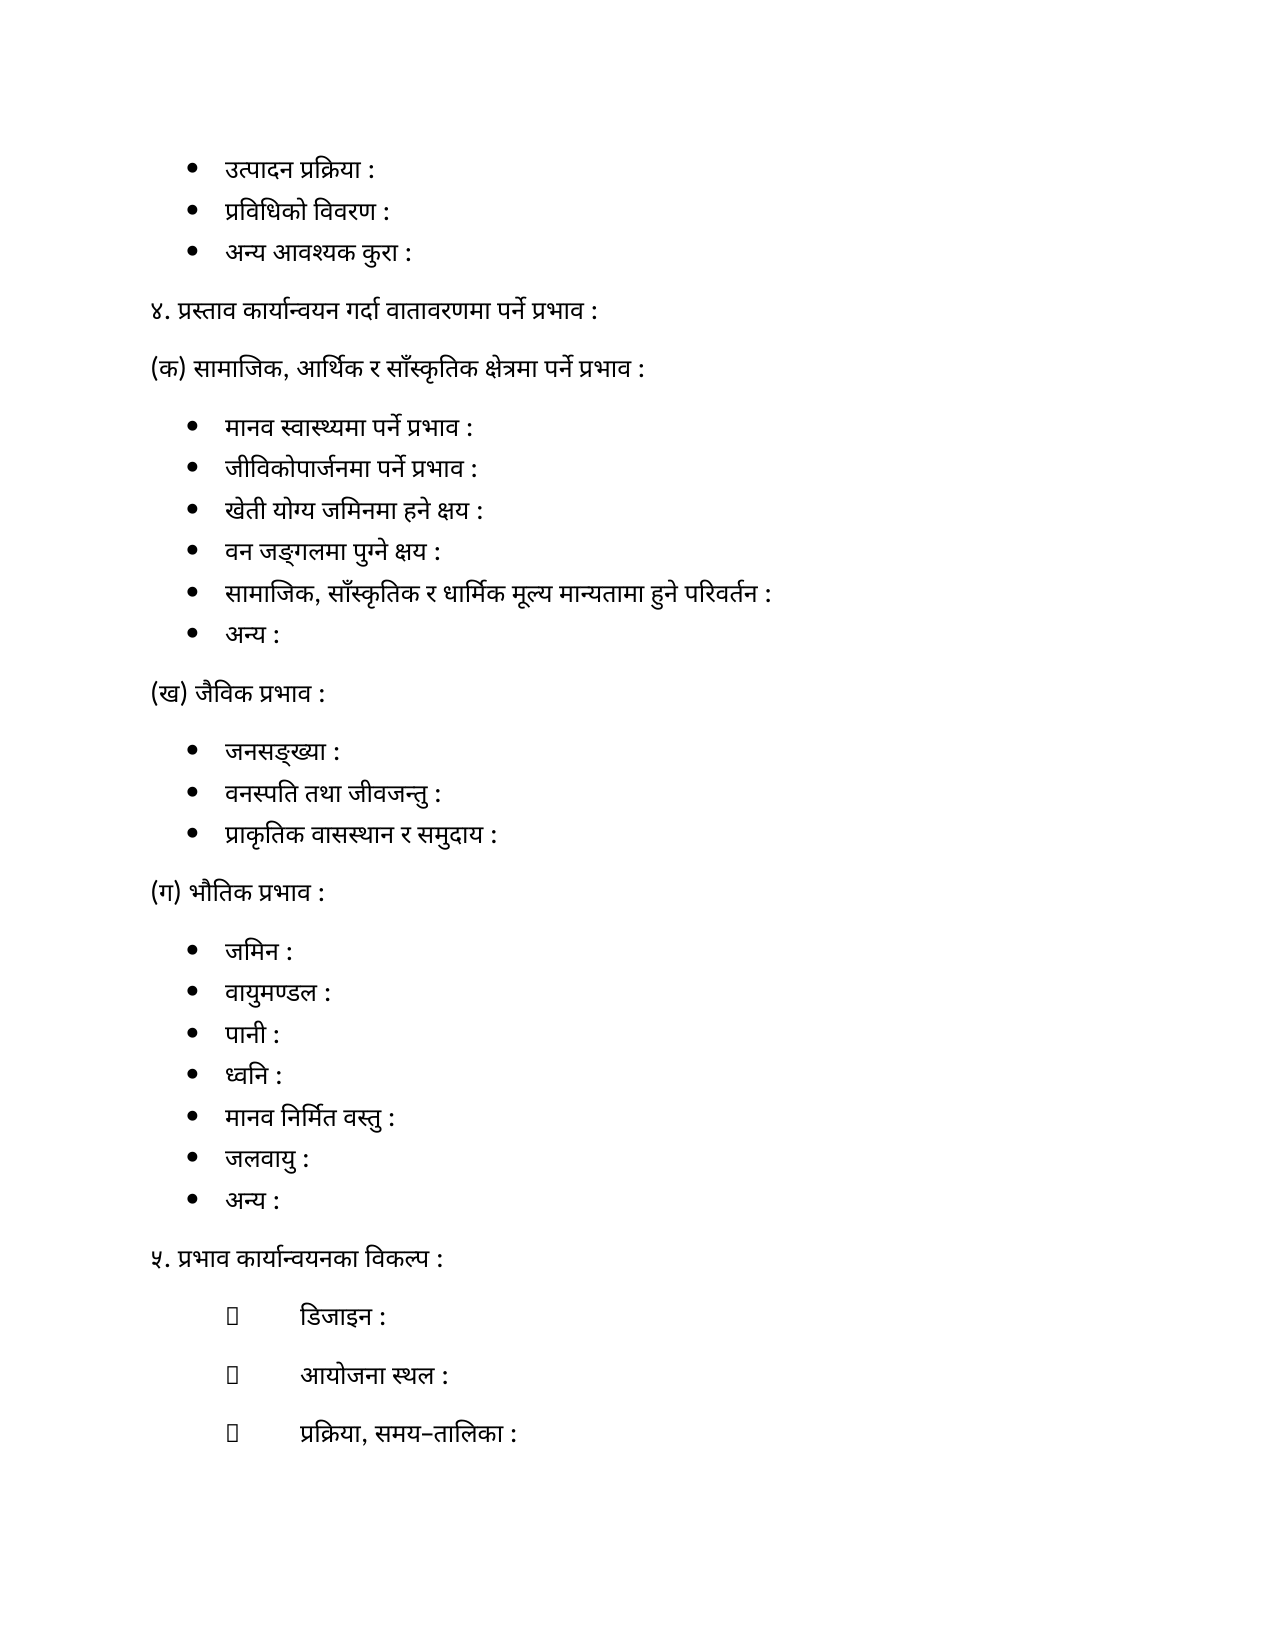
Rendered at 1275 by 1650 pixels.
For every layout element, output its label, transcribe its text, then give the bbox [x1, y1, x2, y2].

list पानी : [187, 1015, 1162, 1053]
text (ख) जैविक प्रभाव : [150, 674, 1162, 712]
text ५. प्रभाव कार्यान्वयनका विकल्प : [150, 1239, 1162, 1278]
list खेती योग्य जमिनमा हने क्षय : [187, 491, 1162, 529]
text (क) सामाजिक, आर्थिक र साँस्कृतिक क्षेत्रमा पर्ने प्रभाव : [150, 349, 1162, 388]
text  प्रक्रिया, समय–तालिका : [150, 1414, 1162, 1452]
list अन्य : [187, 616, 1162, 654]
list जनसङ्ख्या : [187, 732, 1162, 771]
list मानव निर्मित वस्तु : [187, 1098, 1162, 1136]
list जलवायु : [187, 1139, 1162, 1178]
list जमिन : [187, 932, 1162, 970]
text ४. प्रस्ताव कार्यान्वयन गर्दा वातावरणमा पर्ने प्रभाव : [150, 291, 1162, 330]
list वायुमण्डल : [187, 973, 1162, 1012]
list मानव स्वास्थ्यमा पर्ने प्रभाव : [187, 408, 1162, 446]
list सामाजिक, साँस्कृतिक र धार्मिक मूल्य मान्यतामा हुने परिवर्तन : [187, 574, 1162, 613]
text  आयोजना स्थल : [150, 1356, 1162, 1394]
list वन जङ्गलमा पुग्ने क्षय : [187, 532, 1162, 571]
text  डिजाइन : [150, 1297, 1162, 1336]
text (ग) भौतिक प्रभाव : [150, 873, 1162, 912]
list अन्य : [187, 1181, 1162, 1219]
list वनस्पति तथा जीवजन्तु : [187, 774, 1162, 812]
list अन्य आवश्यक कुरा : [187, 233, 1162, 272]
list ध्वनि : [187, 1056, 1162, 1095]
list उत्पादन प्रक्रिया : [187, 150, 1162, 188]
list जीविकोपार्जनमा पर्ने प्रभाव : [187, 449, 1162, 488]
list प्रविधिको विवरण : [187, 192, 1162, 230]
list प्राकृतिक वासस्थान र समुदाय : [187, 815, 1162, 854]
